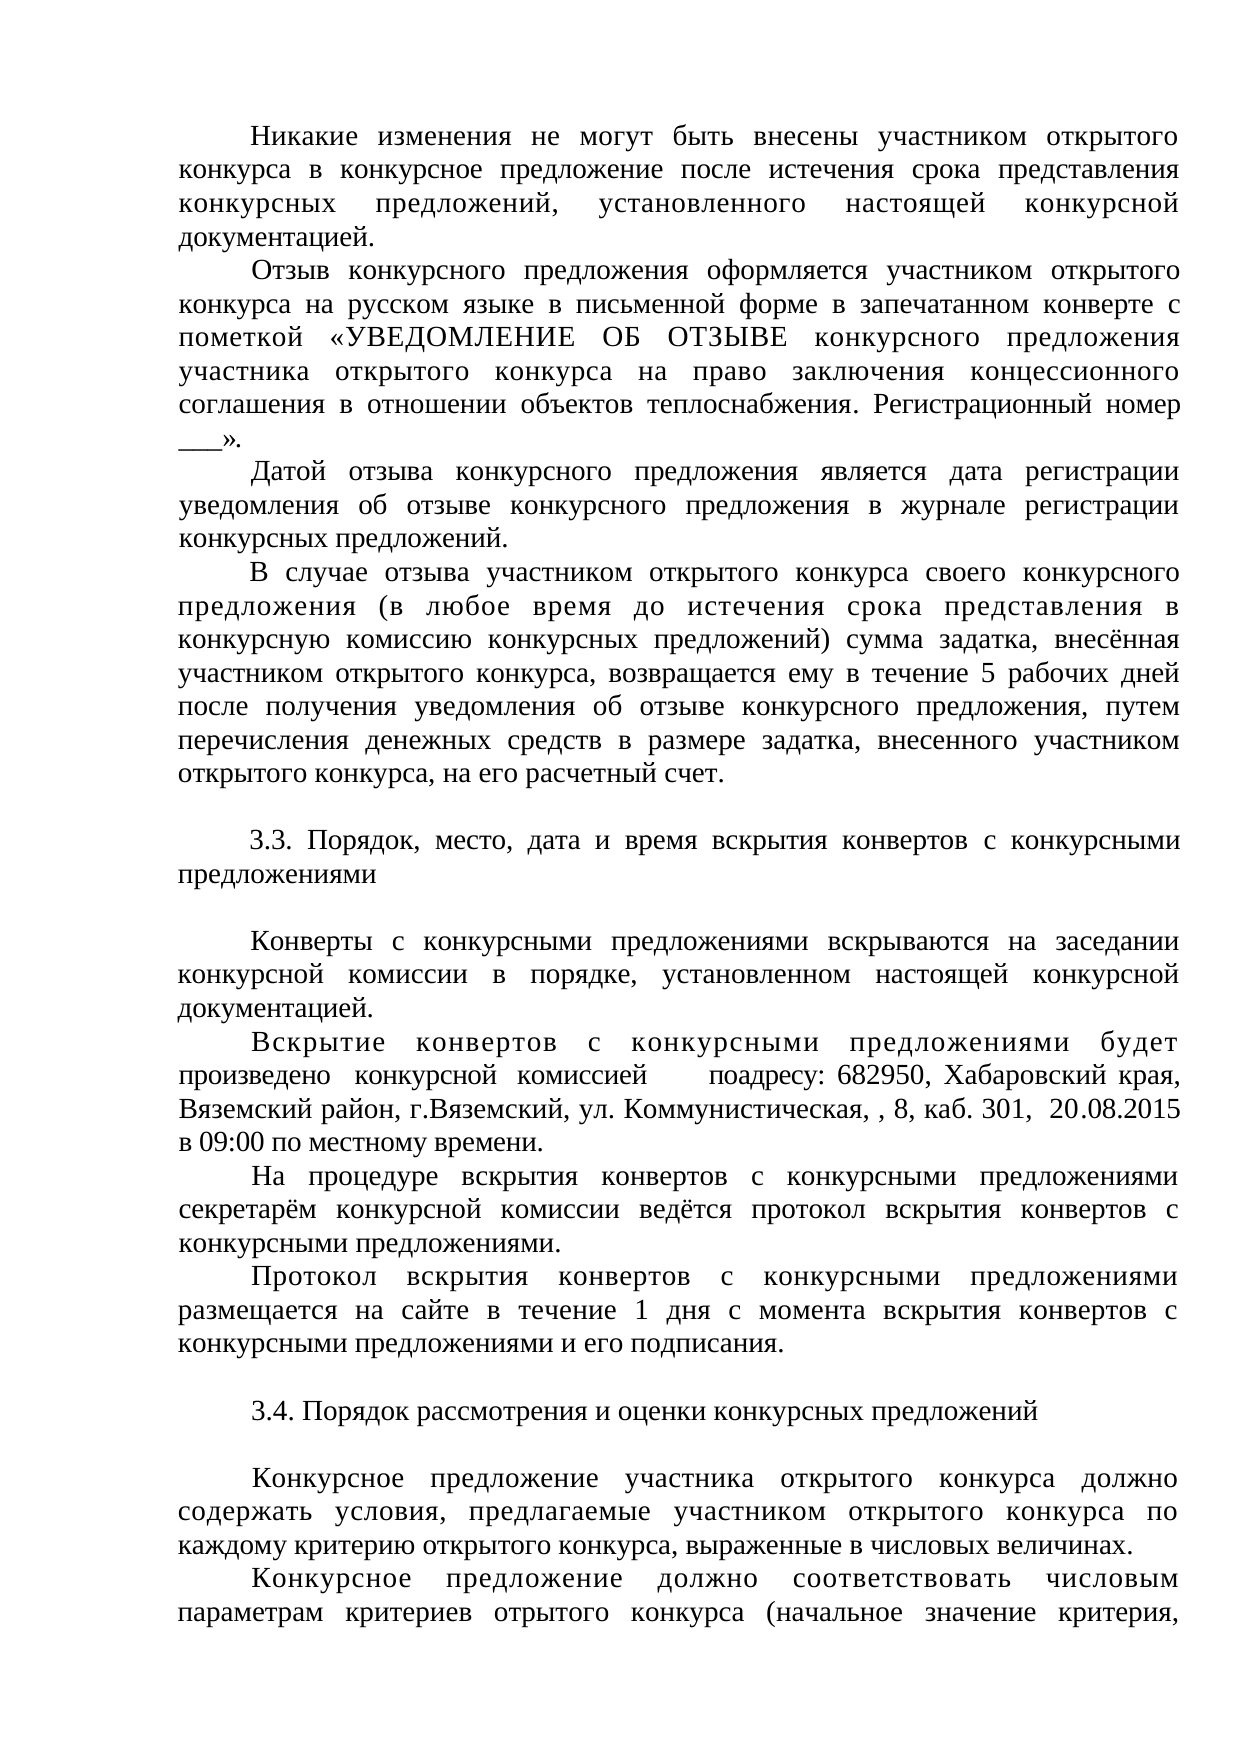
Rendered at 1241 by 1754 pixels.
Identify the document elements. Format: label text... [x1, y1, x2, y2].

text Никакие изменения не могут быть внесены участником открытого конкурса в конкурсное предложение после истечения срока представления конкурсных предложений, установленного настоящей конкурсной документацией. [178, 118, 1180, 252]
text Датой отзыва конкурсного предложения является дата регистрации уведомления об отзыве конкурсного предложения в журнале регистрации конкурсных предложений. [179, 453, 1180, 554]
text 3.4. Порядок рассмотрения и оценки конкурсных предложений [178, 1393, 1179, 1426]
text Конверты с конкурсными предложениями вскрываются на заседании конкурсной комиссии в порядке, установленном настоящей конкурсной документацией. [177, 923, 1180, 1024]
text Вскрытие конвертов с конкурсными предложениями будет произведено конкурсной комиссией поадресу: 682950, Хабаровский края, Вяземский район, г.Вяземский, ул. Коммунистическая, , 8, каб. 301, 20.08.2015 в 09:00 по местному времени. [178, 1024, 1181, 1158]
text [177, 1560, 1180, 1627]
text 3.3. Порядок, место, дата и время вскрытия конвертов с конкурсными предложениями [178, 822, 1181, 889]
text Отзыв конкурсного предложения оформляется участником открытого конкурса на русском языке в письменной форме в запечатанном конверте с пометкой «УВЕДОМЛЕНИЕ ОБ ОТЗЫВЕ конкурсного предложения участника открытого конкурса на право заключения концессионного соглашения в отношении объектов теплоснабжения. Регистрационный номер ___». [178, 252, 1181, 453]
text На процедуре вскрытия конвертов с конкурсными предложениями секретарём конкурсной комиссии ведётся протокол вскрытия конвертов с конкурсными предложениями. [178, 1158, 1179, 1258]
text Конкурсное предложение участника открытого конкурса должно содержать условия, предлагаемые участником открытого конкурса по каждому критерию открытого конкурса, выраженные в числовых величинах. [178, 1460, 1180, 1560]
text В случае отзыва участником открытого конкурса своего конкурсного предложения (в любое время до истечения срока представления в конкурсную комиссию конкурсных предложений) сумма задатка, внесённая участником открытого конкурса, возвращается ему в течение 5 рабочих дней после получения уведомления об отзыве конкурсного предложения, путем перечисления денежных средств в размере задатка, внесенного участником открытого конкурса, на его расчетный счет. [178, 554, 1181, 789]
text Протокол вскрытия конвертов с конкурсными предложениями размещается на сайте в течение 1 дня с момента вскрытия конвертов с конкурсными предложениями и его подписания. [178, 1258, 1179, 1359]
